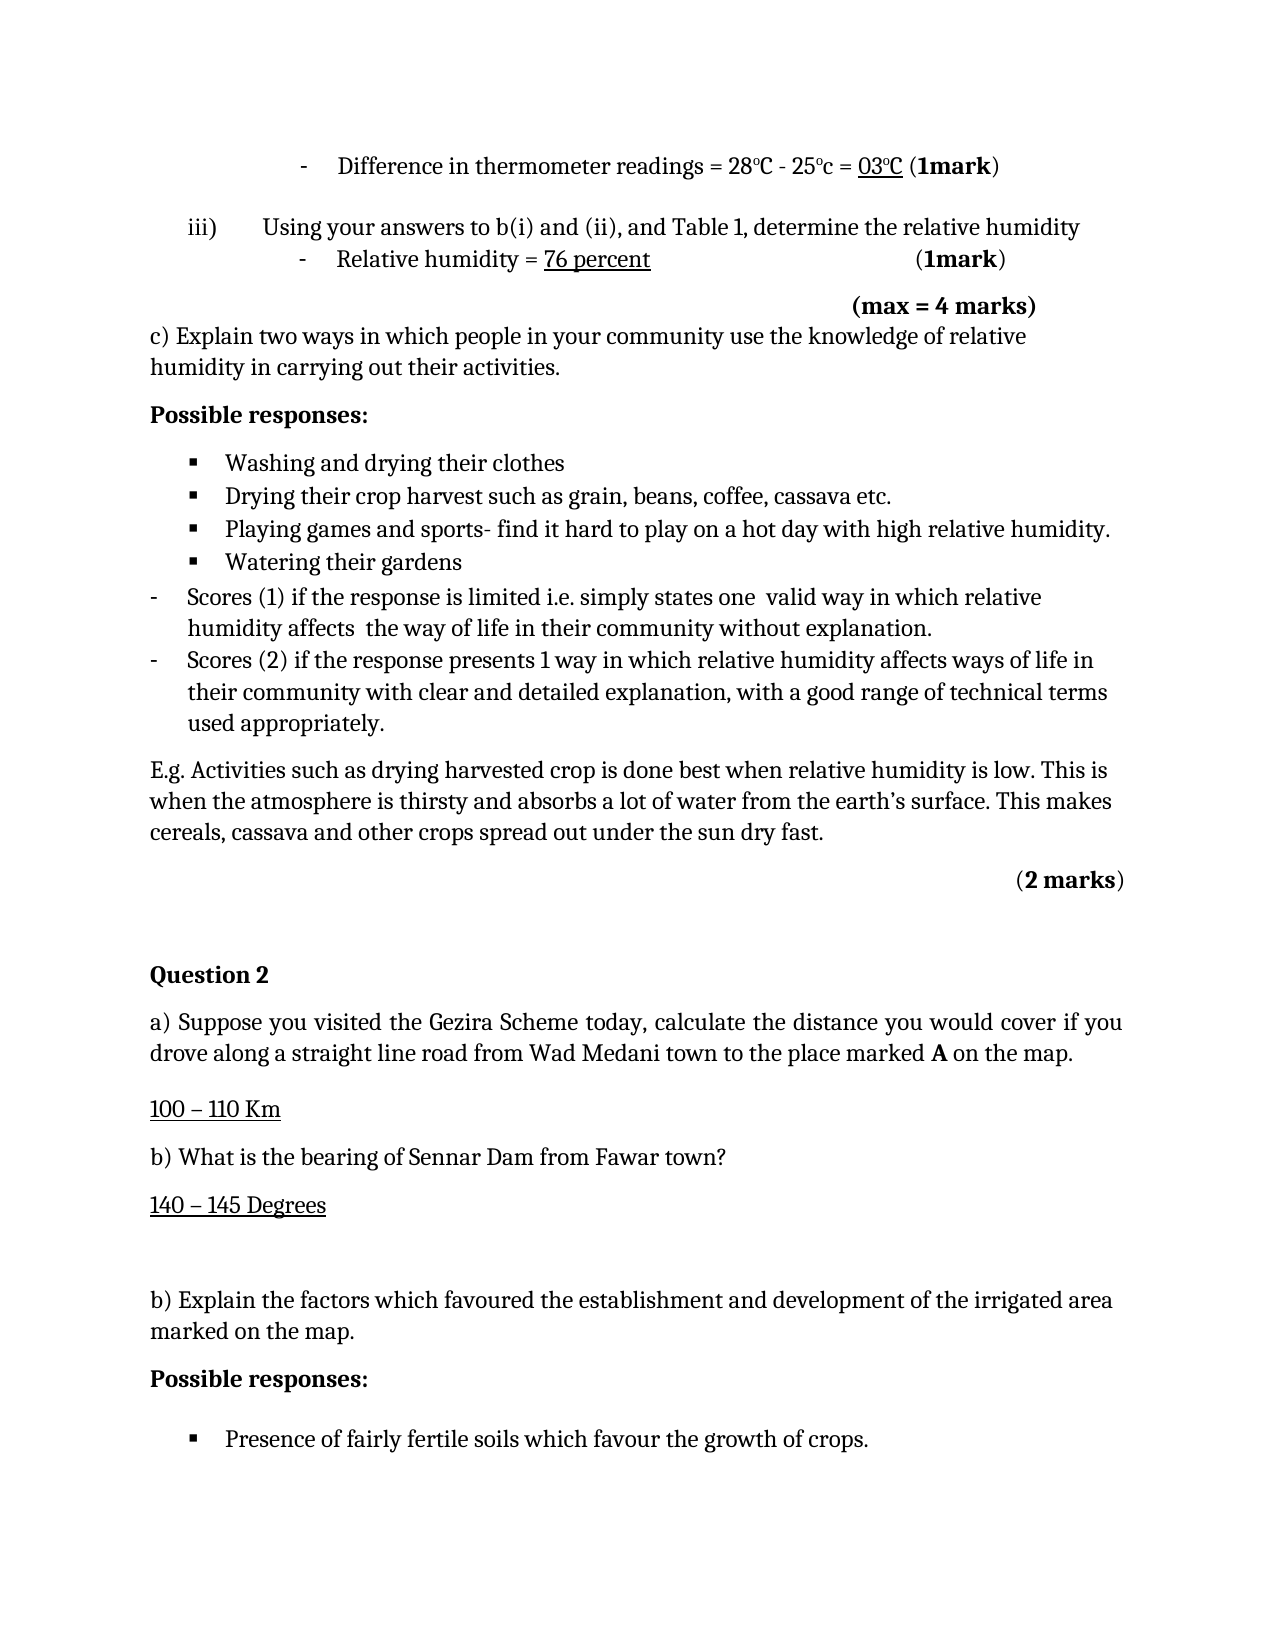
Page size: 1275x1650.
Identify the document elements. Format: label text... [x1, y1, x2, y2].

list Scores (2) if the response presents 1 way in which relative humidity affects ways of life in their community with clear and detailed explanation, with a good range of technical terms used appropriately. [150, 644, 1125, 737]
text 100 – 110 Km [150, 1095, 1125, 1124]
list Washing and drying their clothes [187, 449, 1125, 477]
list Relative humidity = 76 percent (1mark) [298, 243, 1125, 274]
text 140 – 145 Degrees [150, 1191, 1125, 1219]
text b) Explain the factors which favoured the establishment and development of the irrigated area marked on the map. [150, 1286, 1125, 1346]
text (2 marks) [150, 866, 1125, 895]
text a) Suppose you visited the Gezira Scheme today, calculate the distance you would cover if you drove along a straight line road from Wad Medani town to the place marked A on the map. [150, 1008, 1125, 1068]
text b) What is the bearing of Sennar Dam from Fawar town? [150, 1143, 1125, 1172]
list Watering their gardens [187, 548, 1125, 576]
text Question 2 [150, 961, 1125, 989]
text Possible responses: [150, 1365, 1125, 1394]
list Scores (1) if the response is limited i.e. simply states one valid way in which relative humidity affects the way of life in their community without explanation. [150, 581, 1125, 642]
list Drying their crop harvest such as grain, beans, coffee, cassava etc. [187, 482, 1125, 510]
list Difference in thermometer readings = 28oC - 25oc = 03oC (1mark) [300, 150, 1125, 181]
list Presence of fairly fertile soils which favour the growth of crops. [187, 1425, 1125, 1454]
text c) Explain two ways in which people in your community use the knowledge of relative humidity in carrying out their activities. [150, 322, 1125, 382]
text E.g. Activities such as drying harvested crop is done best when relative humidity is low. This is when the atmosphere is thirsty and absorbs a lot of water from the earth’s surface. This makes cereals, cassava and other crops spread out under the sun dry fast. [150, 756, 1125, 847]
list Playing games and sports- find it hard to play on a hot day with high relative humidity. [187, 515, 1125, 543]
text (max = 4 marks) [262, 292, 1125, 321]
text Possible responses: [150, 401, 1125, 430]
list Using your answers to b(i) and (ii), and Table 1, determine the relative humidity [187, 212, 1125, 242]
